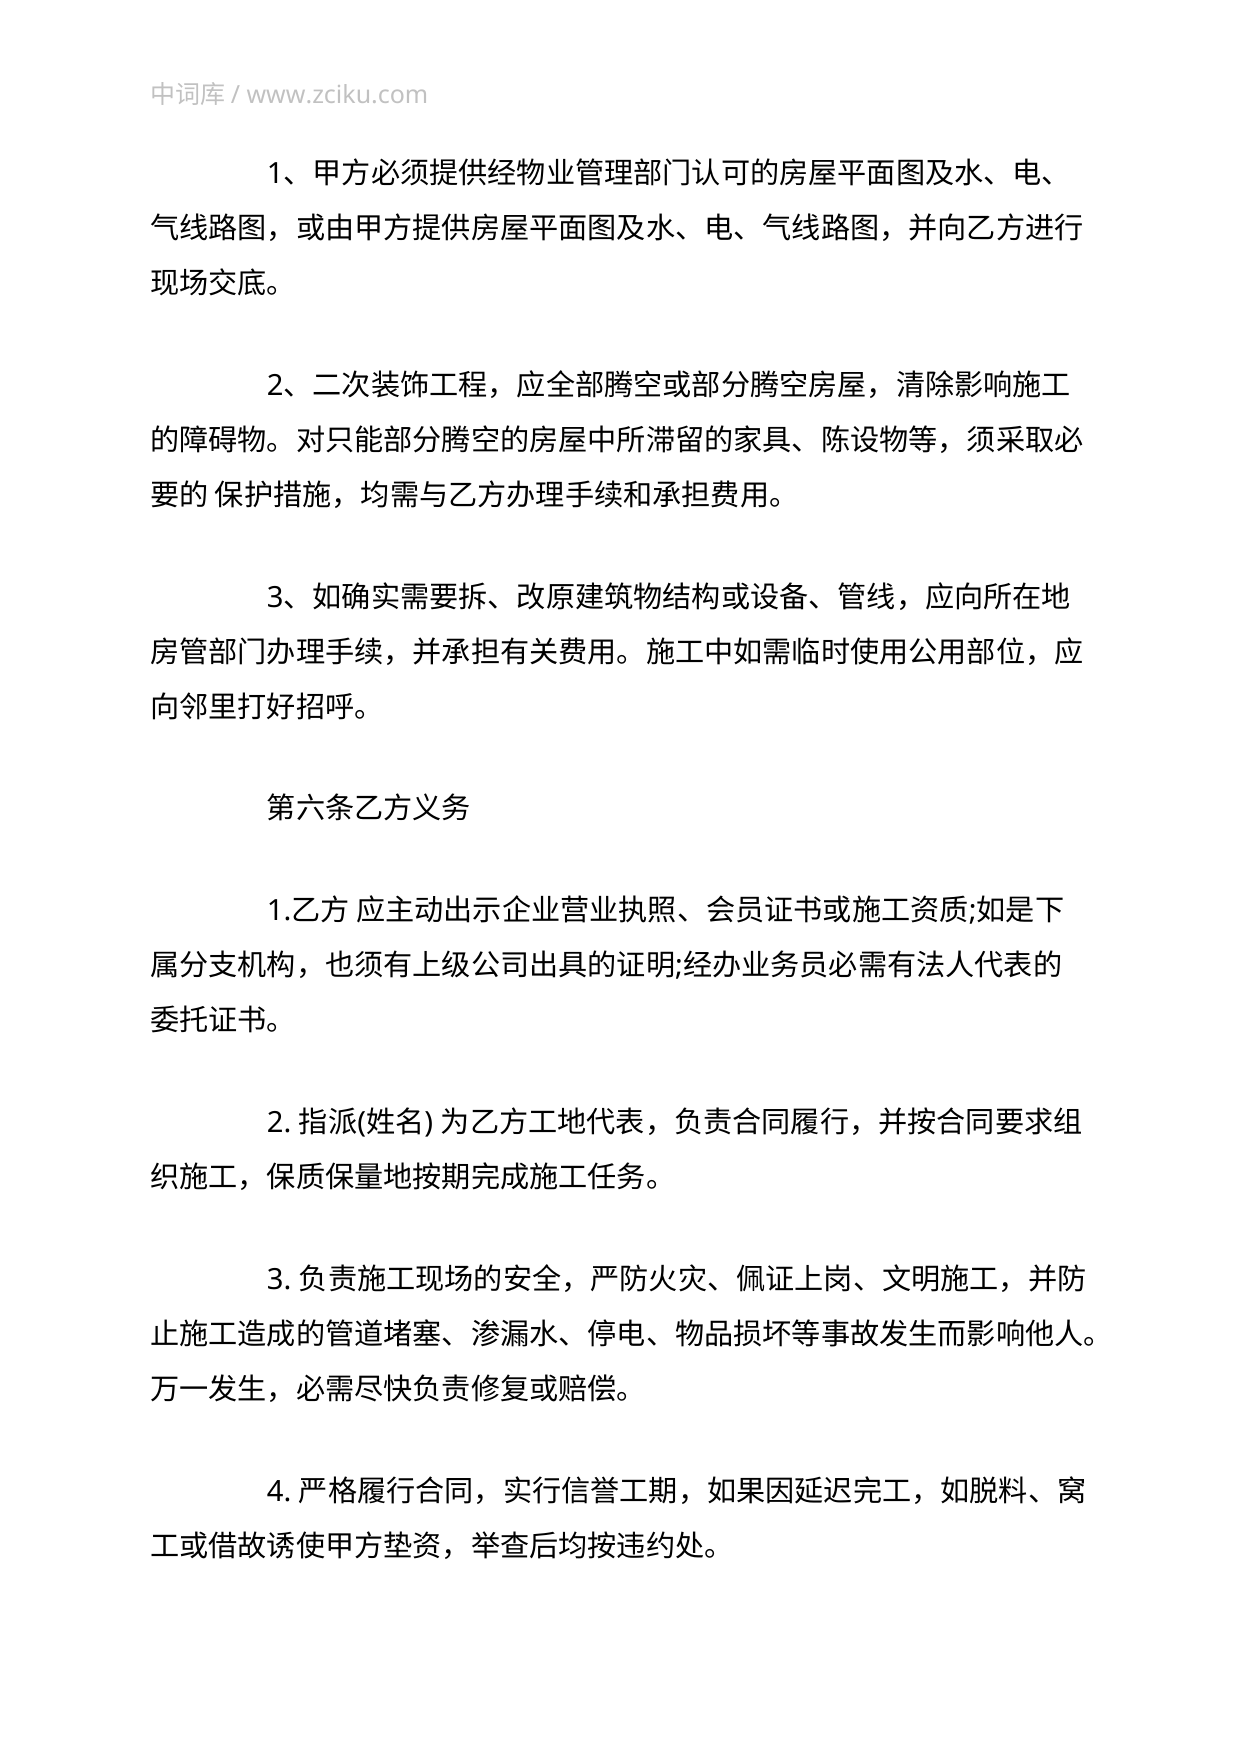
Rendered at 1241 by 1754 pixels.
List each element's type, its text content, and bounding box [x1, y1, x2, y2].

text 1、甲方必须提供经物业管理部门认可的房屋平面图及水、电、气线路图，或由甲方提供房屋平面图及水、电、气线路图，并向乙方进行现场交底。 [150, 150, 1090, 302]
text 4. 严格履行合同，实行信誉工期，如果因延迟完工，如脱料、窝工或借故诱使甲方垫资，举查后均按违约处。 [150, 1467, 1090, 1564]
text 2、二次装饰工程，应全部腾空或部分腾空房屋，清除影响施工的障碍物。对只能部分腾空的房屋中所滞留的家具、陈设物等，须采取必要的 保护措施，均需与乙方办理手续和承担费用。 [150, 362, 1090, 514]
text 3. 负责施工现场的安全，严防火灾、佩证上岗、文明施工，并防止施工造成的管道堵塞、渗漏水、停电、物品损坏等事故发生而影响他人。万一发生，必需尽快负责修复或赔偿。 [150, 1256, 1090, 1408]
text 2. 指派(姓名) 为乙方工地代表，负责合同履行，并按合同要求组织施工，保质保量地按期完成施工任务。 [150, 1099, 1090, 1196]
text 3、如确实需要拆、改原建筑物结构或设备、管线，应向所在地房管部门办理手续，并承担有关费用。施工中如需临时使用公用部位，应向邻里打好招呼。 [150, 573, 1090, 726]
text 1.乙方 应主动出示企业营业执照、会员证书或施工资质;如是下属分支机构，也须有上级公司出具的证明;经办业务员必需有法人代表的委托证书。 [150, 887, 1090, 1039]
text 第六条乙方义务 [150, 785, 1090, 827]
